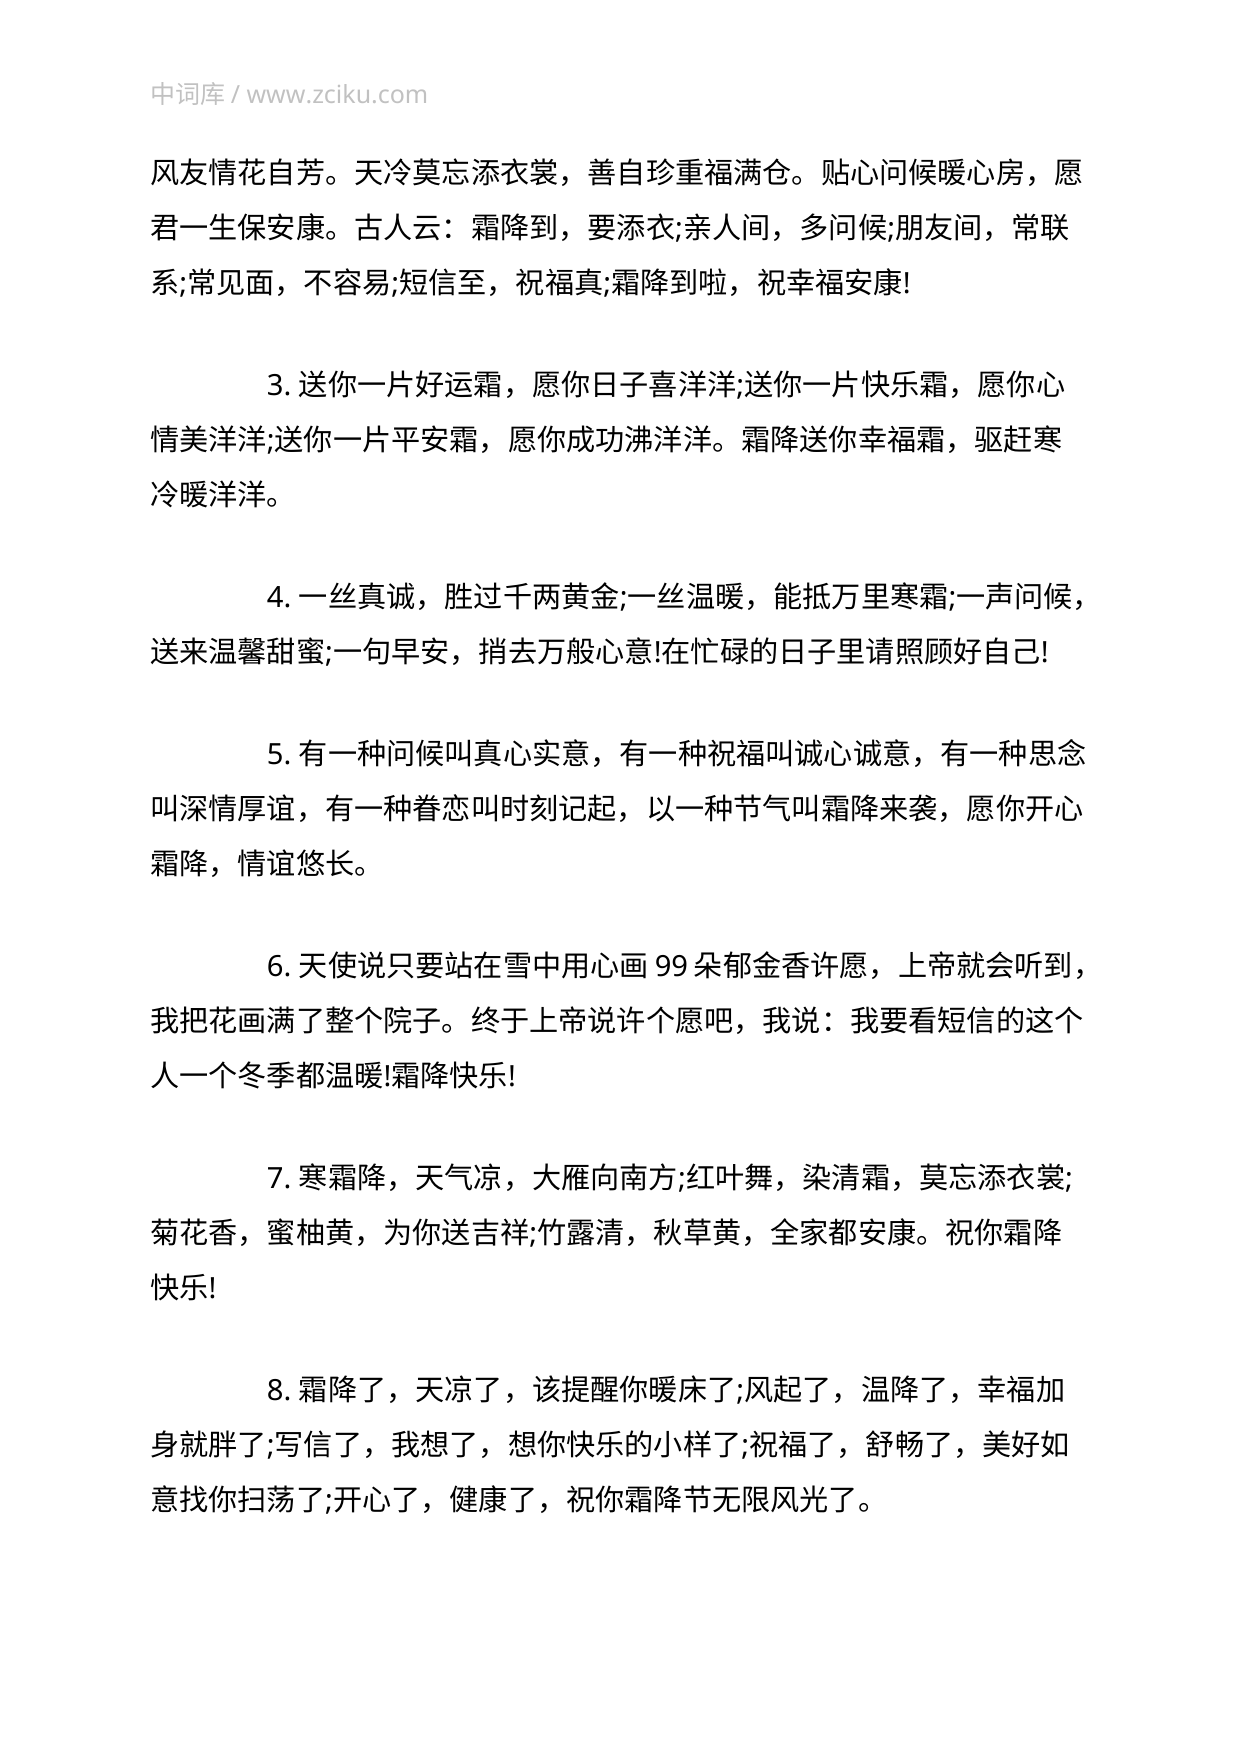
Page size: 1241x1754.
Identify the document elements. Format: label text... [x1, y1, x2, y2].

text 4. 一丝真诚，胜过千两黄金;一丝温暖，能抵万里寒霜;一声问候，送来温馨甜蜜;一句早安，捎去万般心意!在忙碌的日子里请照顾好自己! [150, 574, 1090, 671]
text 3. 送你一片好运霜，愿你日子喜洋洋;送你一片快乐霜，愿你心情美洋洋;送你一片平安霜，愿你成功沸洋洋。霜降送你幸福霜，驱赶寒冷暖洋洋。 [150, 362, 1090, 514]
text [150, 150, 1090, 302]
text 8. 霜降了，天凉了，该提醒你暖床了;风起了，温降了，幸福加身就胖了;写信了，我想了，想你快乐的小样了;祝福了，舒畅了，美好如意找你扫荡了;开心了，健康了，祝你霜降节无限风光了。 [150, 1366, 1090, 1518]
text 7. 寒霜降，天气凉，大雁向南方;红叶舞，染清霜，莫忘添衣裳;菊花香，蜜柚黄，为你送吉祥;竹露清，秋草黄，全家都安康。祝你霜降快乐! [150, 1154, 1090, 1307]
text 6. 天使说只要站在雪中用心画99朵郁金香许愿，上帝就会听到，我把花画满了整个院子。终于上帝说许个愿吧，我说：我要看短信的这个人一个冬季都温暖!霜降快乐! [150, 942, 1090, 1094]
text 5. 有一种问候叫真心实意，有一种祝福叫诚心诚意，有一种思念叫深情厚谊，有一种眷恋叫时刻记起，以一种节气叫霜降来袭，愿你开心霜降，情谊悠长。 [150, 731, 1090, 883]
